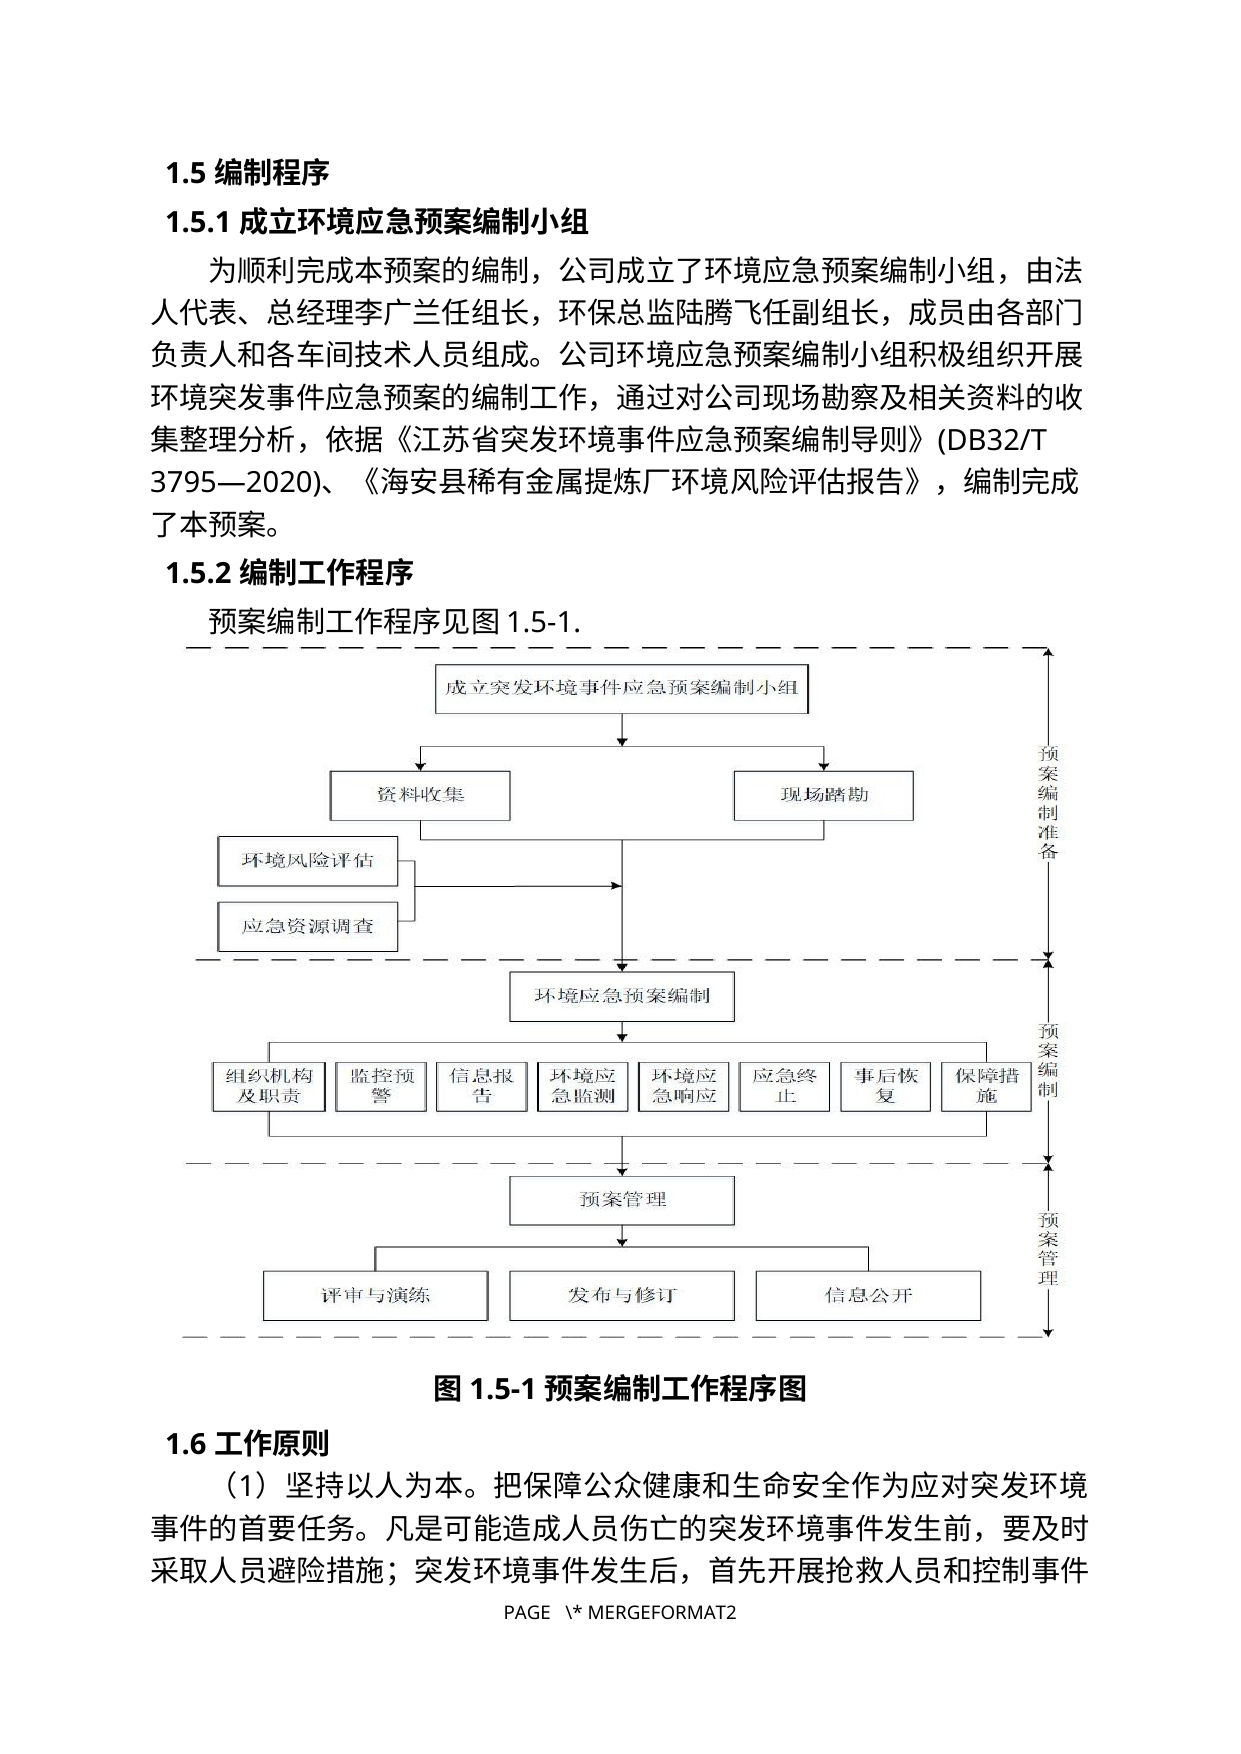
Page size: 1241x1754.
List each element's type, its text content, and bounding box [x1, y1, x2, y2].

text 图 1.5-1 预案编制工作程序图 [150, 1366, 1090, 1408]
picture [181, 647, 1072, 1338]
subtitle 1.5.2 编制工作程序 [150, 550, 1090, 592]
subtitle 1.5.1 成立环境应急预案编制小组 [150, 199, 1090, 241]
subtitle 1.5 编制程序 [150, 150, 1090, 192]
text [150, 1463, 1090, 1590]
text 预案编制工作程序见图1.5-1. [150, 598, 1090, 641]
subtitle 1.6 工作原则 [150, 1421, 1090, 1463]
text 为顺利完成本预案的编制，公司成立了环境应急预案编制小组，由法人代表、总经理李广兰任组长，环保总监陆腾飞任副组长，成员由各部门负责人和各车间技术人员组成。公司环境应急预案编制小组积极组织开展环境突发事件应急预案的编制工作，通过对公司现场勘察及相关资料的收集整理分析，依据《江苏省突发环境事件应急预案编制导则》(DB32/T 3795—2020)、《海安县稀有金属提炼厂环境风险评估报告》，编制完成了本预案。 [150, 247, 1090, 543]
